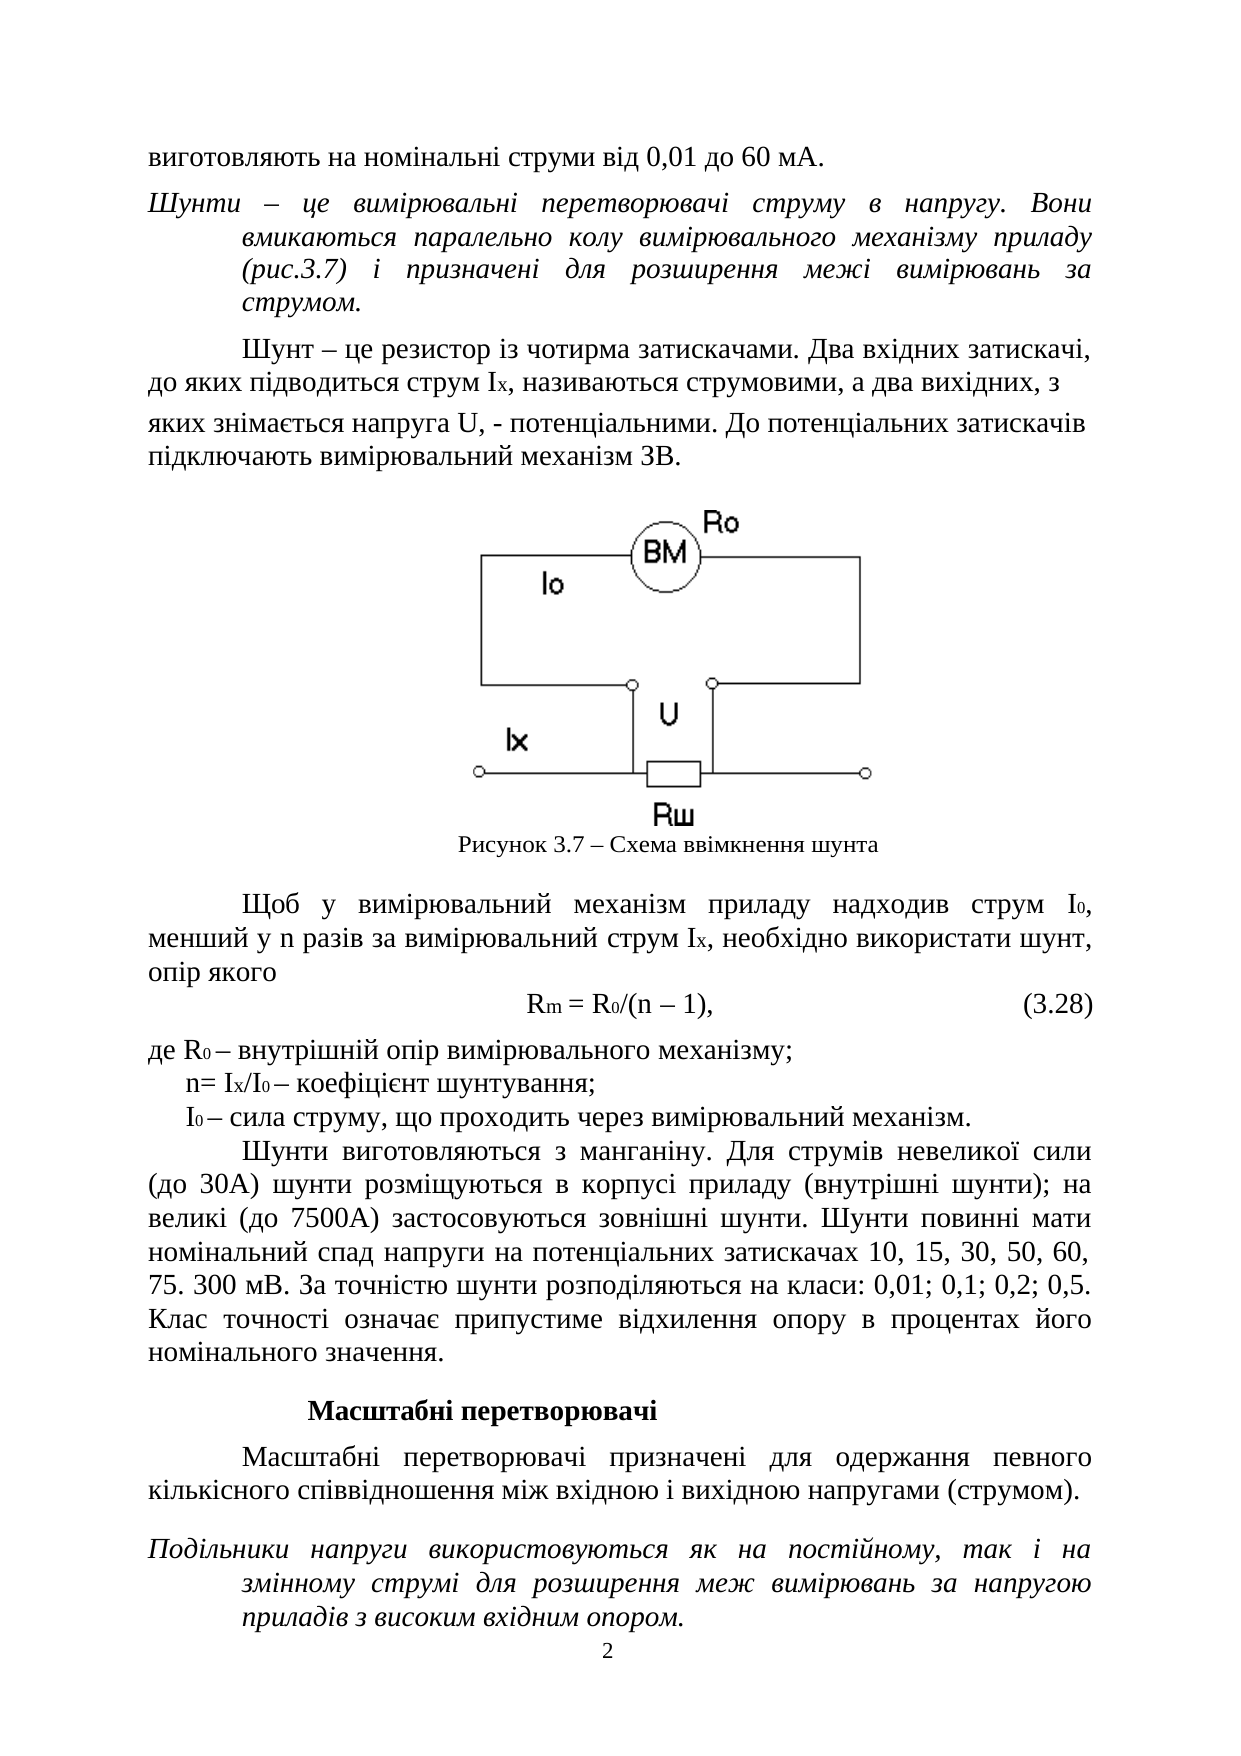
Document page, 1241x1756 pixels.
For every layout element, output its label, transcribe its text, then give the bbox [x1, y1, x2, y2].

text Шунт – це резистор із чотирма затискачами. Два вхідних затискачі, до яких підводиться струм Ix, називаються струмовими, а два вихідних, з [148, 332, 1092, 398]
text Rm = R0/(n – 1), (3.28) [526, 987, 1140, 1020]
text Щоб у вимірювальний механізм приладу надходив струм I0, менший у n разів за вимірювальний струм Iх, необхідно використати шунт, опір якого [148, 887, 1092, 987]
text Подільники напруги використовуються як на постійному, так і на змінному струмі для розширення меж вимірювань за напругою приладів з високим вхідним опором. [148, 1532, 1092, 1632]
text 75. 300 мВ. За точністю шунти розподіляються на класи: 0,01; 0,1; 0,2; 0,5. Клас точності означає припустиме відхилення опору в процентах його номінального значення. [148, 1267, 1093, 1368]
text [148, 139, 1092, 173]
picture [473, 510, 872, 826]
text Масштабні перетворювачі призначені для одержання певного кількісного співвідношення між вхідною і вихідною напругами (струмом). [148, 1440, 1093, 1506]
text Шунти – це вимірювальні перетворювачі струму в напругу. Вони вмикаються паралельно колу вимірювального механізму приладу (рис.3.7) і призначені для розширення межі вимірювань за струмом. [148, 187, 1093, 318]
subtitle Масштабні перетворювачі [307, 1393, 1140, 1426]
text Шунти виготовляються з манганіну. Для струмів невеликої сили (до 30А) шунти розміщуються в корпусі приладу (внутрішні шунти); на великі (до 7500А) застосовуються зовнішні шунти. Шунти повинні мати номінальний спад напруги на потенціальних затискачах 10, 15, 30, 50, 60, [148, 1133, 1092, 1267]
text яких знімається напруга U, - потенціальними. До потенціальних затискачів підключають вимірювальний механізм ЗВ. [148, 405, 1140, 472]
text де R0 – внутрішній опір вимірювального механізму; n= Iх/I0 – коефіцієнт шунтування; [148, 1033, 794, 1099]
text I0 – сила струму, що проходить через вимірювальний механізм. [185, 1099, 1140, 1133]
